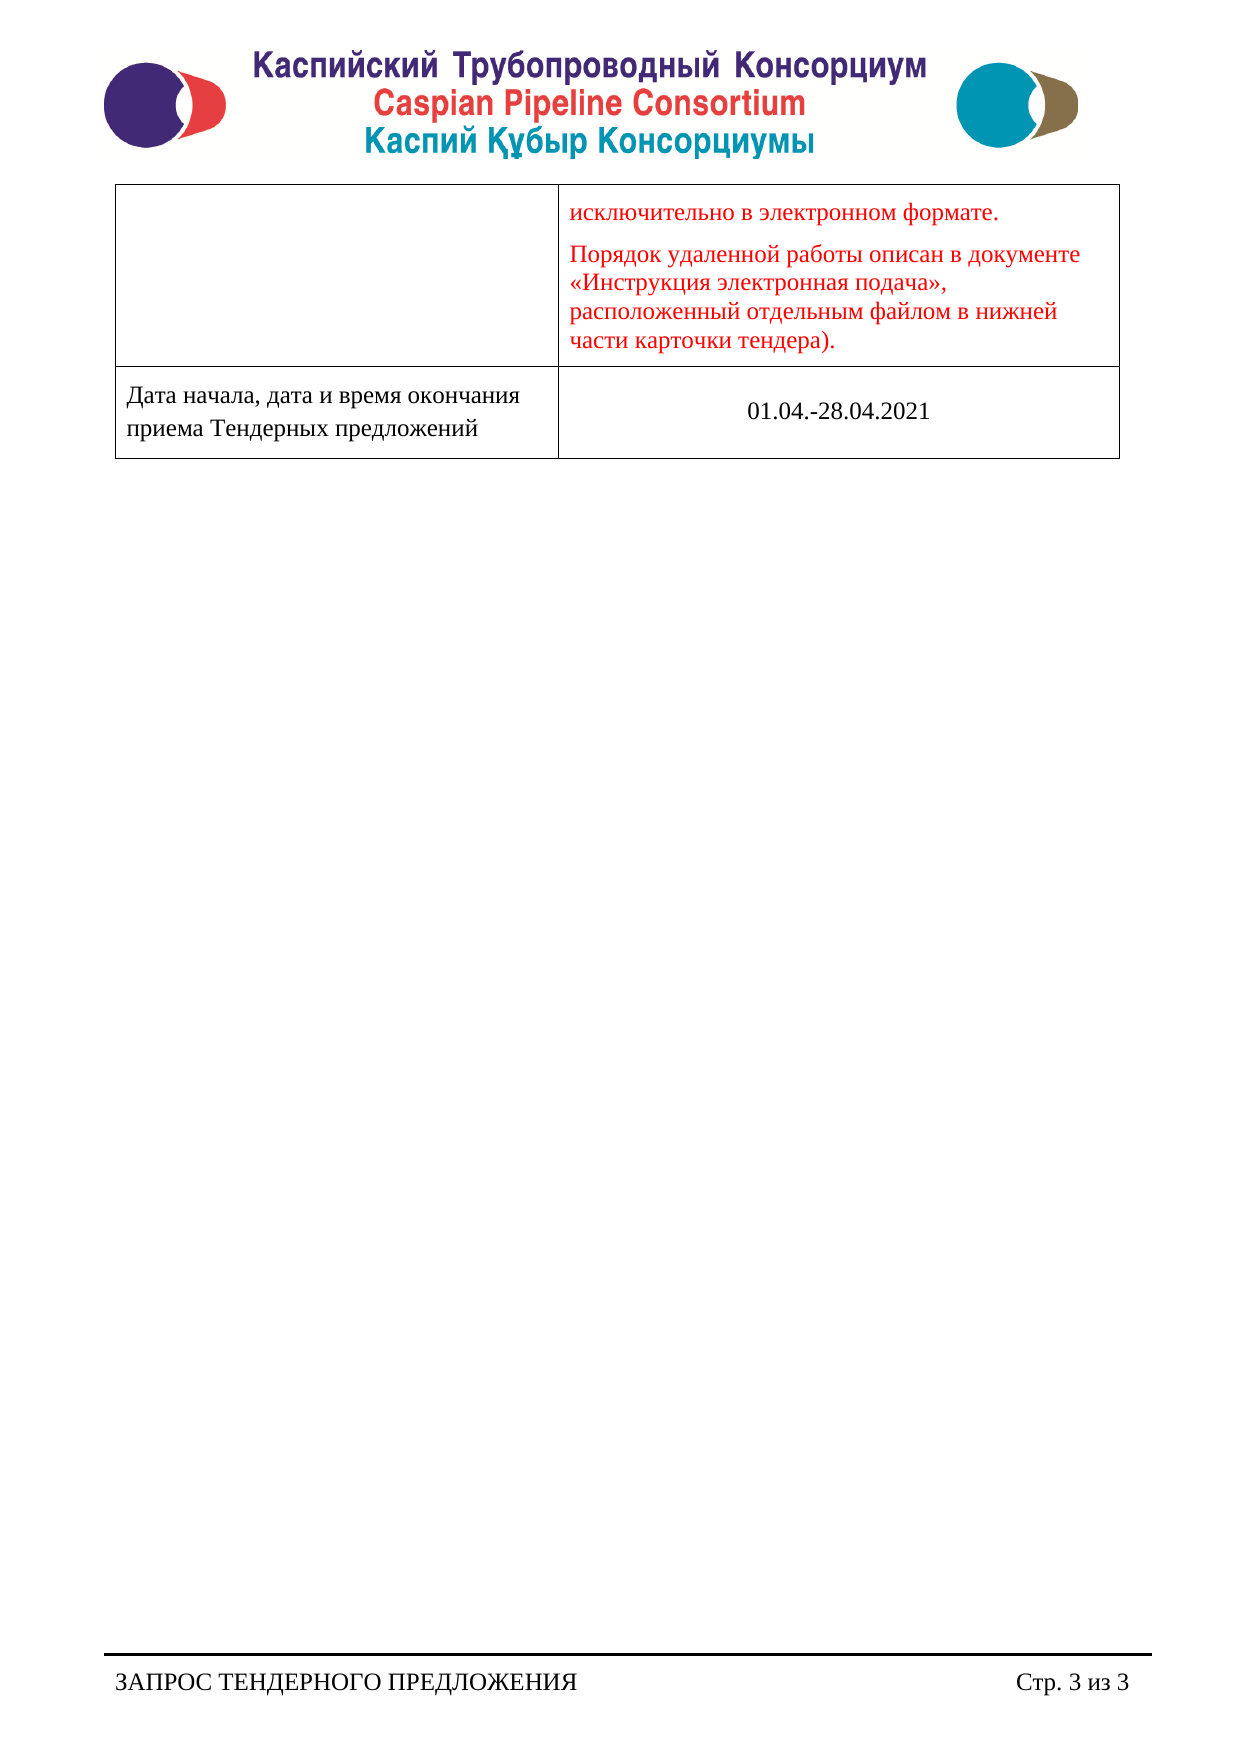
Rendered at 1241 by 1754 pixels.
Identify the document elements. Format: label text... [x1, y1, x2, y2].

table_cell Дата начала, дата и время окончания приема Тендерных предложений [116, 367, 558, 457]
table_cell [559, 185, 1119, 366]
table_cell 01.04.-28.04.2021 [559, 367, 1119, 457]
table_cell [116, 185, 558, 366]
